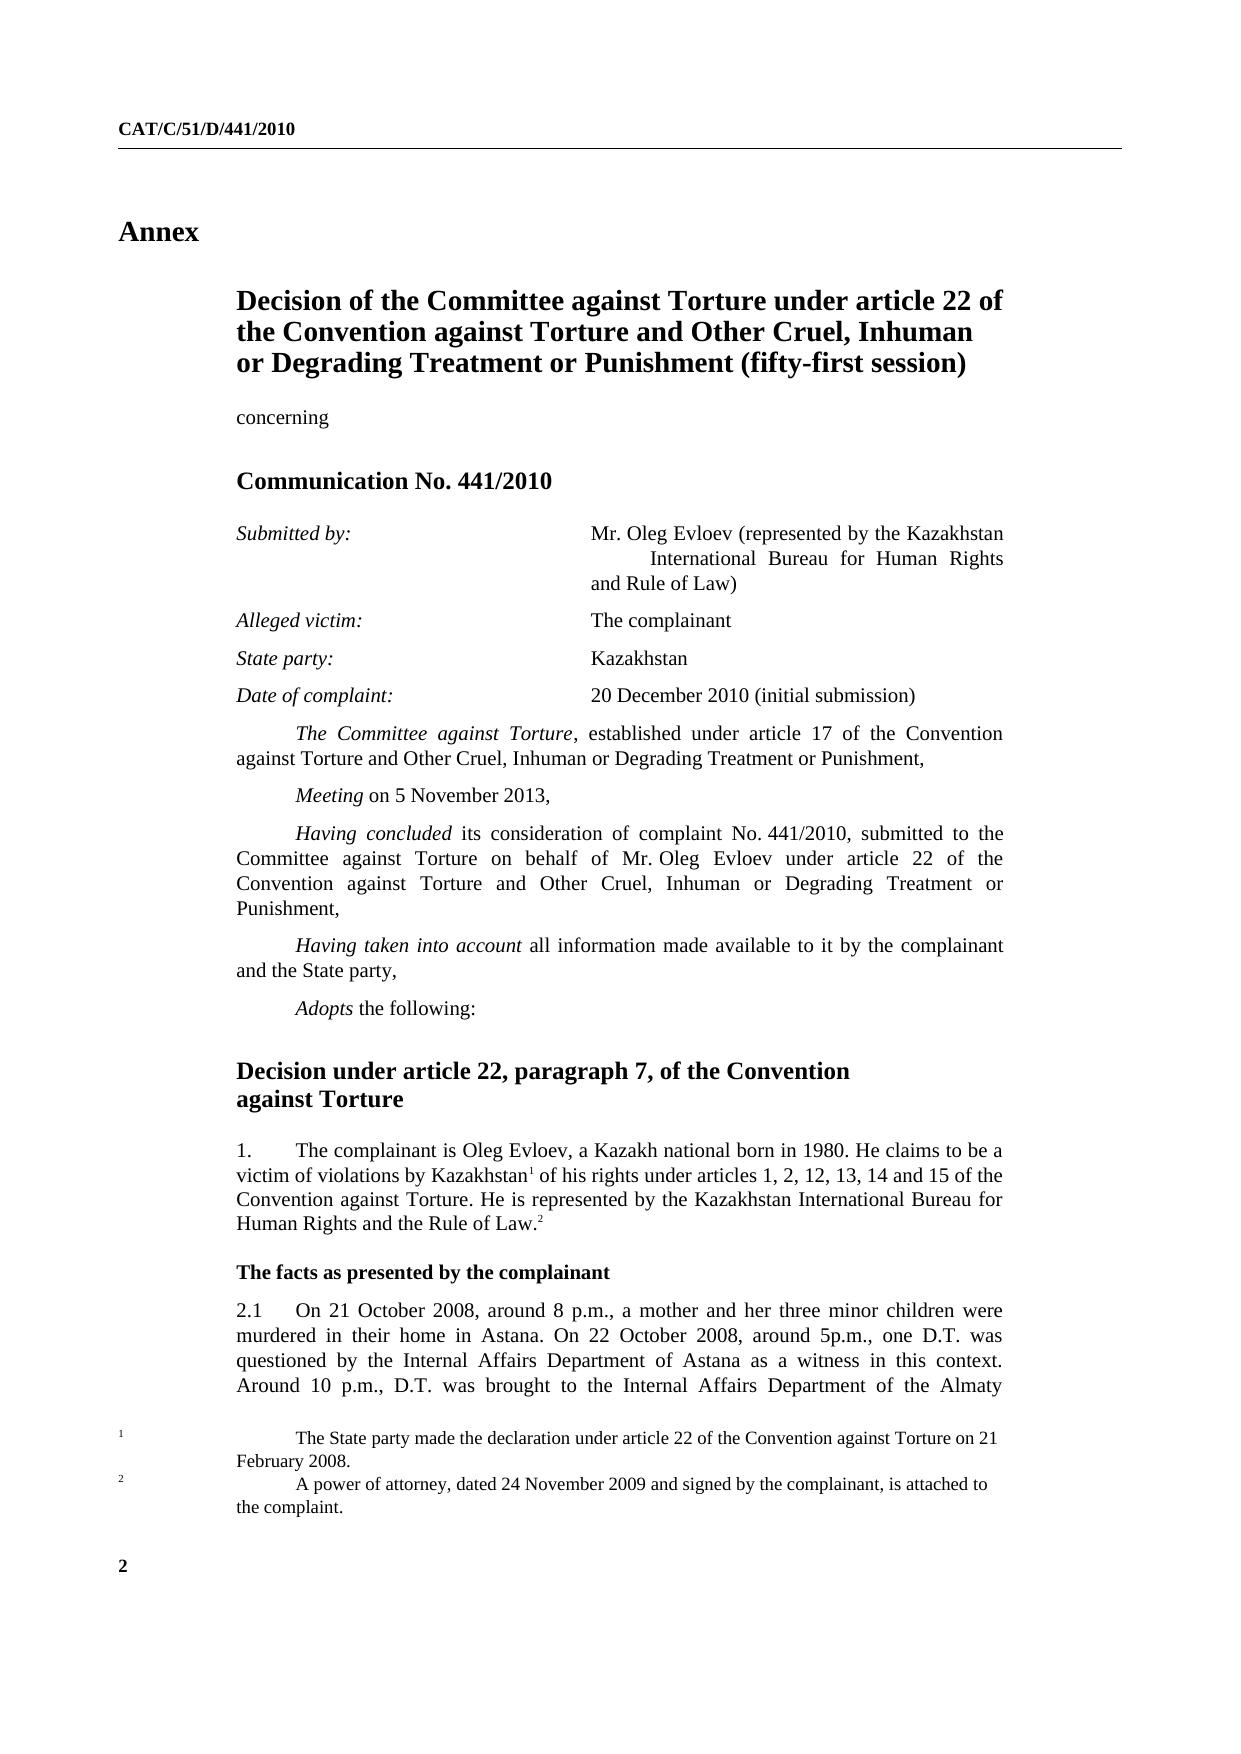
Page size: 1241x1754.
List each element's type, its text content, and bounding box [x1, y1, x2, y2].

text State party: [236, 645, 1004, 670]
text Decision under article 22, paragraph 7, of the Convention against Torture [118, 1057, 1004, 1113]
text Meeting on 5 November 2013, [236, 782, 1004, 807]
text The Committee against Torture, established under article 17 of the Convention against Torture and Other Cruel, Inhuman or Degrading Treatment or Punishment, [236, 720, 1004, 770]
text Alleged victim: The complainant [236, 607, 1004, 632]
text Submitted by: Mr. Oleg Evloev (represented by the Kazakhstan International Bureau for Human Rights and Rule of Law) [236, 520, 1004, 595]
text Having concluded its consideration of complaint No. 441/2010, submitted to the Committee against Torture on behalf of Mr. Oleg Evloev under article 22 of the Convention against Torture and Other Cruel, Inhuman or Degrading Treatment or Punishment, [236, 820, 1004, 920]
text 1. The complainant is Oleg Evloev, a Kazakh national born in 1980. He claims to be a victim of violations by of his rights under articles 1, 2, 12, 13, 14 and 15 of the Convention against Torture. He is represented by the Kazakhstan International Bureau for Human Rights and the Rule of Law. [236, 1138, 1004, 1235]
text The facts as presented by the complainant [118, 1260, 1004, 1285]
text Communication No. 441/2010 [118, 467, 1004, 495]
text Annex [118, 217, 1004, 248]
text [236, 1297, 1004, 1397]
text Date of complaint: 20 December 2010 (initial submission) [236, 682, 1004, 707]
text concerning [236, 404, 1004, 429]
text Having taken into account all information made available to it by the complainant and the State party, [236, 932, 1004, 982]
text Adopts the following: [236, 995, 1004, 1020]
text Decision of the Committee against Torture under article 22 of the Convention against Torture and Other Cruel, Inhuman or Degrading Treatment or Punishment (fifty-first session) [118, 285, 1004, 379]
